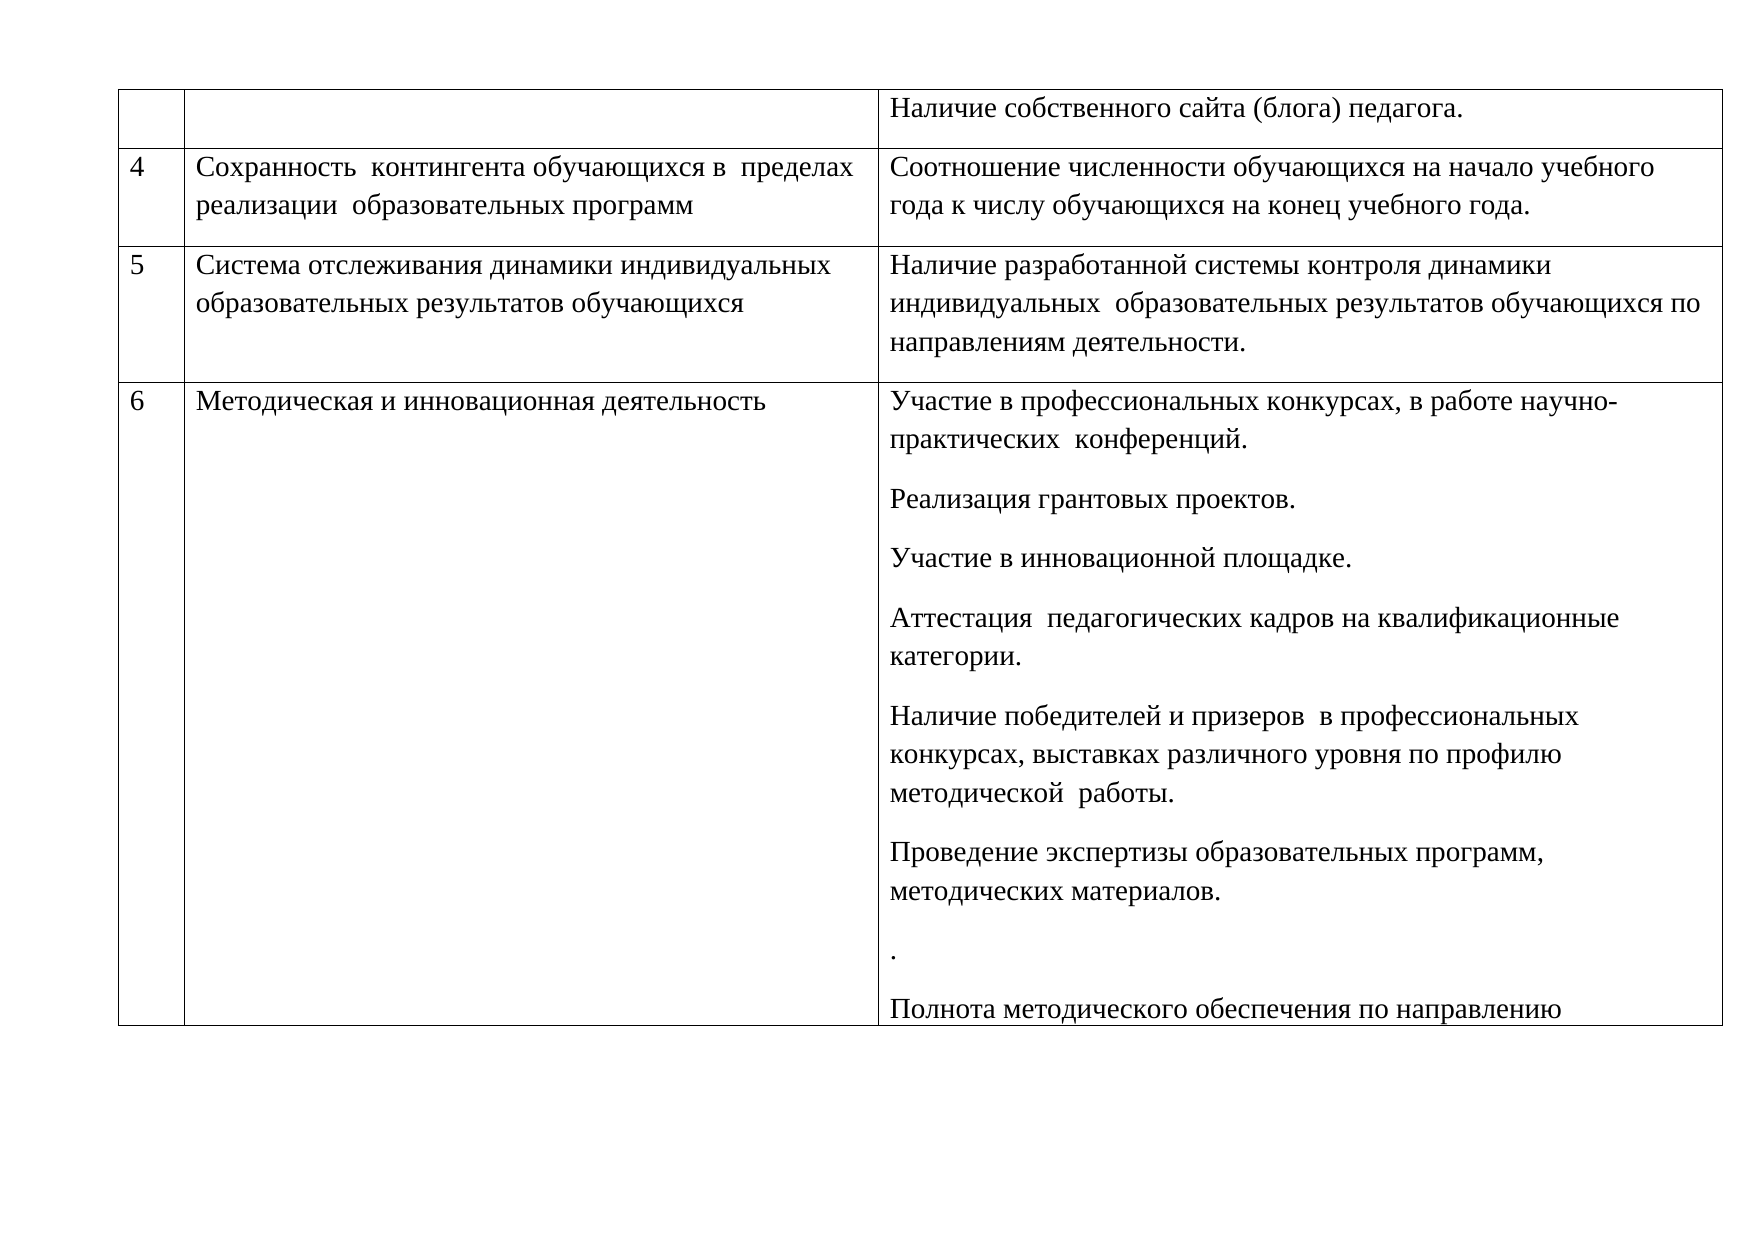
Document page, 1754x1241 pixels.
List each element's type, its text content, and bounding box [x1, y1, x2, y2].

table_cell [879, 383, 1722, 1025]
table_cell Соотношение численности обучающихся на начало учебного года к числу обучающихся на конец учебного года. [879, 149, 1722, 246]
table_cell 3 [119, 90, 184, 148]
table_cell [185, 90, 878, 148]
table_cell Система отслеживания динамики индивидуальных образовательных результатов обучающихся [185, 247, 878, 382]
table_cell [185, 383, 878, 1025]
table_cell 6 [119, 383, 184, 1025]
table_cell Сохранность контингента обучающихся в пределах реализации образовательных программ [185, 149, 878, 246]
table_cell Наличие разработанной системы контроля динамики индивидуальных образовательных результатов обучающихся по направлениям деятельности. [879, 247, 1722, 382]
table_cell 4 [119, 149, 184, 246]
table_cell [879, 90, 1722, 148]
table_cell 5 [119, 247, 184, 382]
